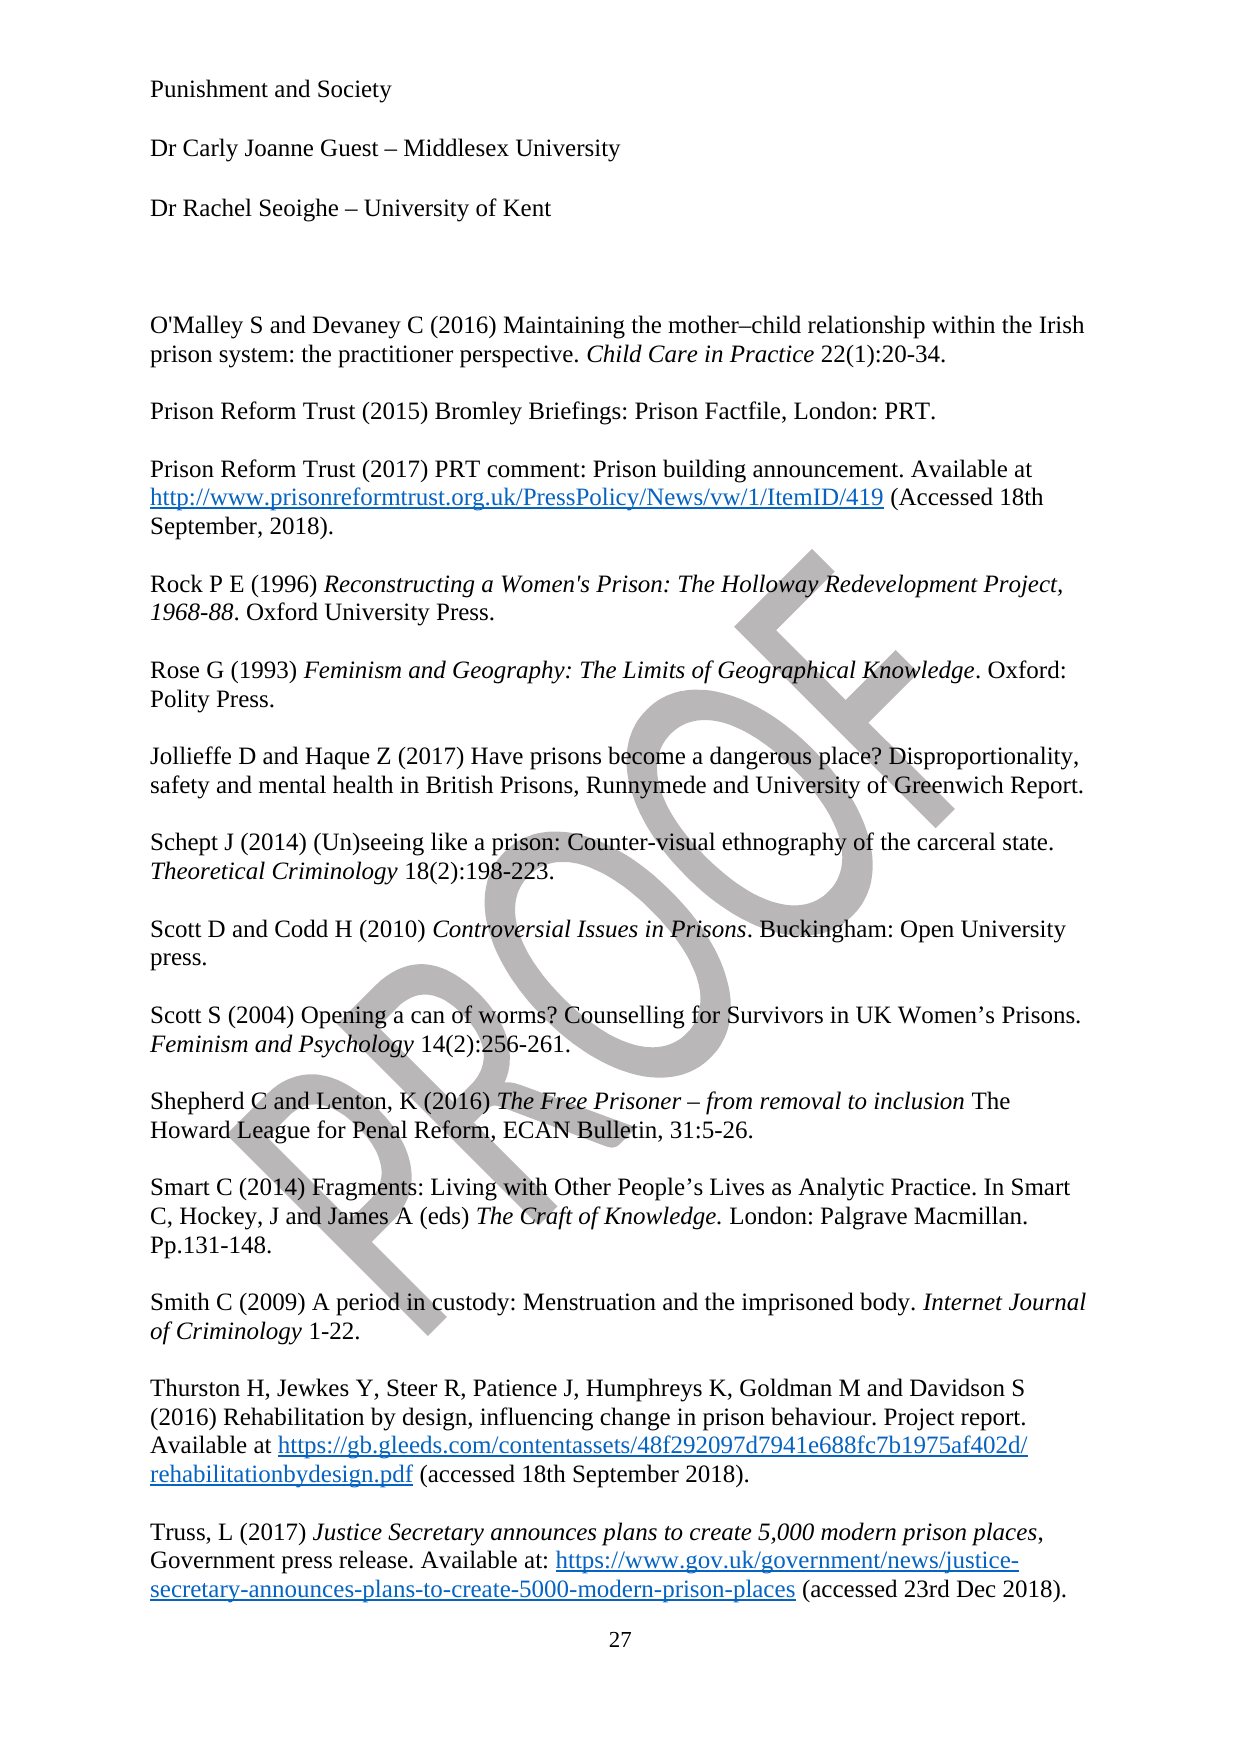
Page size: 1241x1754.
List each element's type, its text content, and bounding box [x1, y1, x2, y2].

text Scott S (2004) Opening a can of worms? Counselling for Survivors in UK Women’s Prisons. Feminism and Psychology 14(2):256-261. [150, 1000, 1090, 1057]
text Prison Reform Trust (2015) Bromley Briefings: Prison Factfile, London: PRT. [150, 396, 1090, 425]
text Thurston H, Jewkes Y, Steer R, Patience J, Humphreys K, Goldman M and Davidson S (2016) Rehabilitation by design, influencing change in prison behaviour. Project report. Available at https://gb.gleeds.com/contentassets/48f292097d7941e688fc7b1975af402d/rehabilitationbydesign.pdf (accessed 18th September 2018). [150, 1373, 1090, 1488]
text Scott D and Codd H (2010) Controversial Issues in Prisons. Buckingham: Open University press. [150, 914, 1090, 971]
text Rock P E (1996) Reconstructing a Women's Prison: The Holloway Redevelopment Project, 1968-88. Oxford University Press. [150, 569, 1090, 626]
text Smart C (2014) Fragments: Living with Other People’s Lives as Analytic Practice. In Smart C, Hockey, J and James A (eds) The Craft of Knowledge. London: Palgrave Macmillan. Pp.131-148. [150, 1172, 1090, 1259]
text Schept J (2014) (Un)seeing like a prison: Counter-visual ethnography of the carceral state. Theoretical Criminology 18(2):198-223. [150, 827, 1090, 885]
text Truss, L (2017) Justice Secretary announces plans to create 5,000 modern prison places, Government press release. Available at: https://www.gov.uk/government/news/justice-secretary-announces-plans-to-create-5000-modern-prison-places (accessed 23rd Dec 2018). [150, 1517, 1090, 1603]
text Smith C (2009) A period in custody: Menstruation and the imprisoned body. Internet Journal of Criminology 1-22. [150, 1287, 1090, 1345]
text Shepherd C and Lenton, K (2016) The Free Prisoner – from removal to inclusion The Howard League for Penal Reform, ECAN Bulletin, 31:5-26. [150, 1086, 1090, 1144]
text Rose G (1993) Feminism and Geography: The Limits of Geographical Knowledge. Oxford: Polity Press. [150, 655, 1090, 712]
text Prison Reform Trust (2017) PRT comment: Prison building announcement. Available at http://www.prisonreformtrust.org.uk/PressPolicy/News/vw/1/ItemID/419 (Accessed 18th September, 2018). [150, 454, 1090, 540]
text Jollieffe D and Haque Z (2017) Have prisons become a dangerous place? Disproportionality, safety and mental health in British Prisons, Runnymede and University of Greenwich Report. [150, 741, 1090, 799]
text O'Malley S and Devaney C (2016) Maintaining the mother–child relationship within the Irish prison system: the practitioner perspective. Child Care in Practice 22(1):20-34. [150, 310, 1090, 367]
